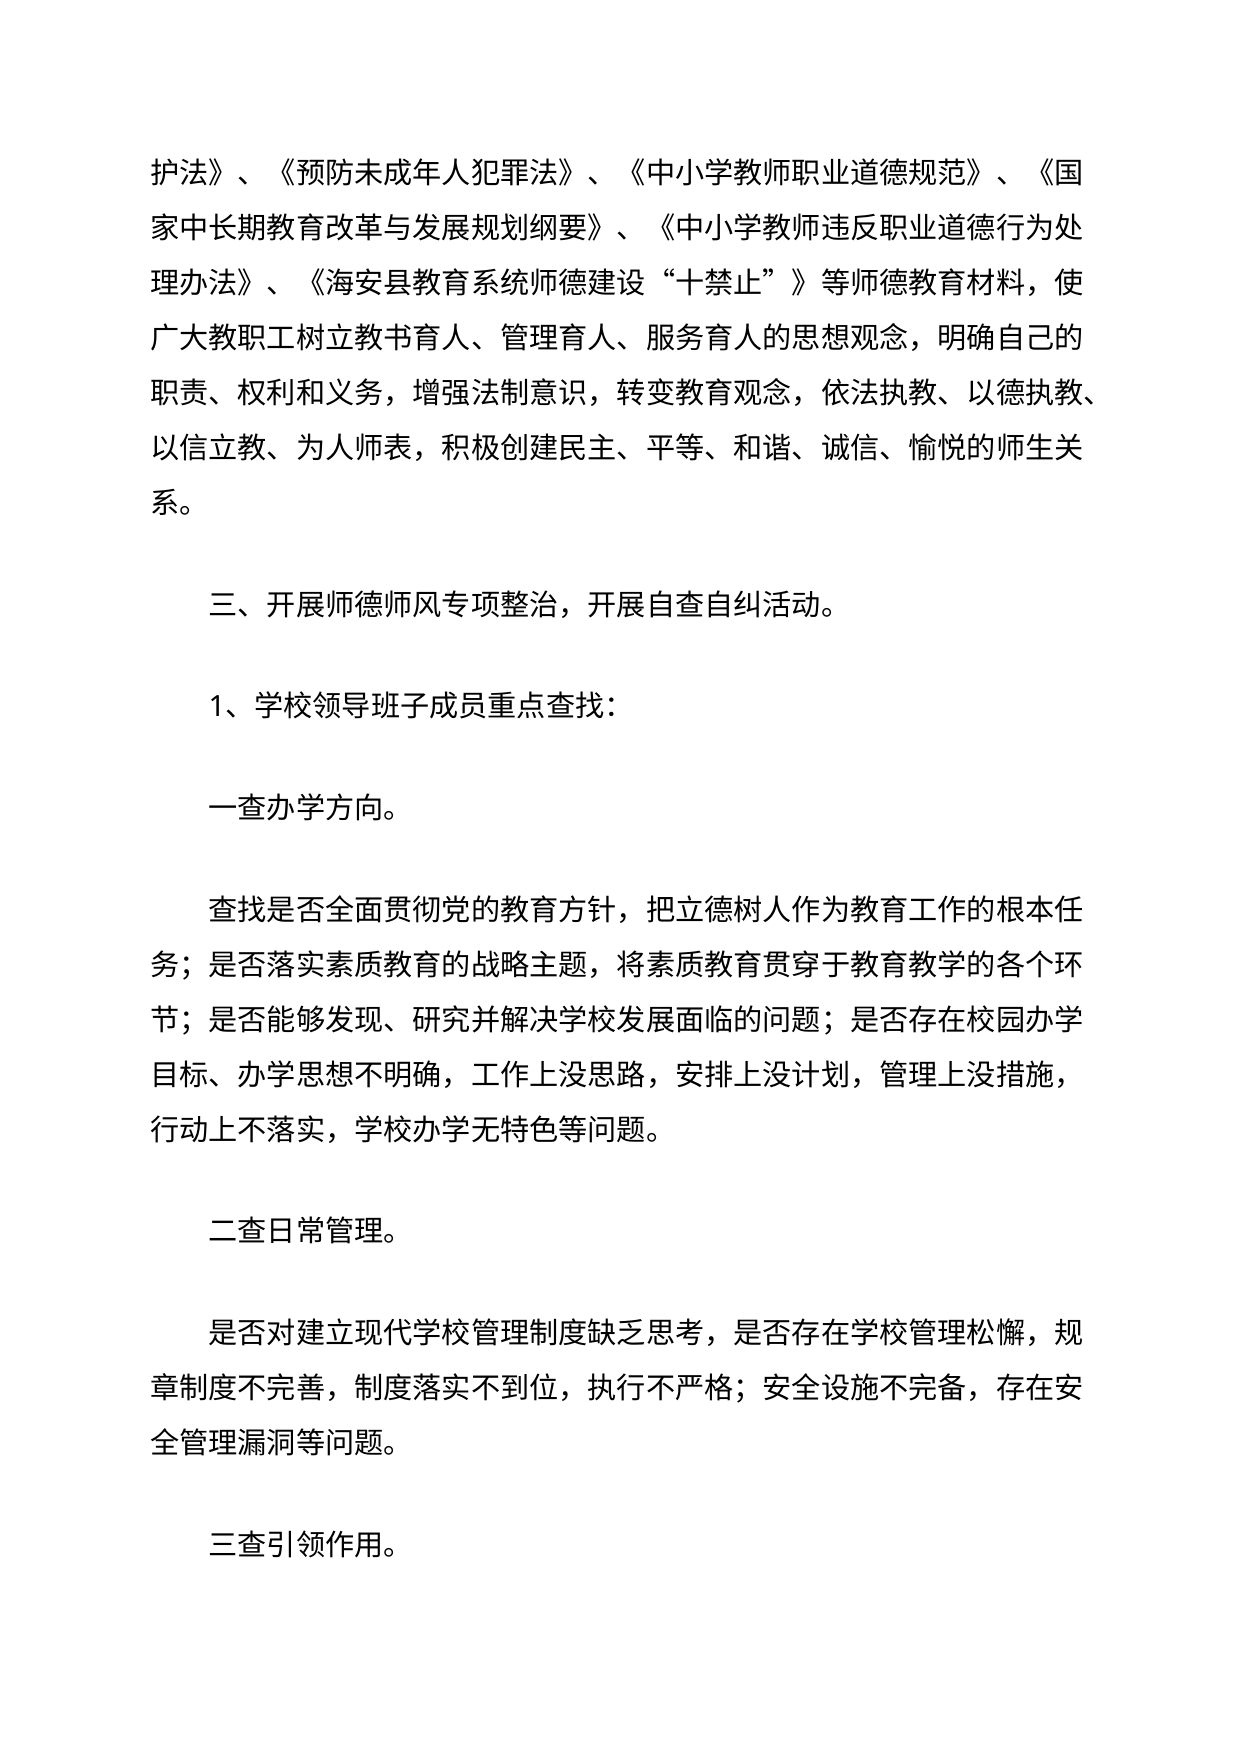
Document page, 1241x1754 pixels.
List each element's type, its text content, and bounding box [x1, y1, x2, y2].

text 是否对建立现代学校管理制度缺乏思考，是否存在学校管理松懈，规章制度不完善，制度落实不到位，执行不严格；安全设施不完备，存在安全管理漏洞等问题。 [150, 1310, 1090, 1462]
text 查找是否全面贯彻党的教育方针，把立德树人作为教育工作的根本任务；是否落实素质教育的战略主题，将素质教育贯穿于教育教学的各个环节；是否能够发现、研究并解决学校发展面临的问题；是否存在校园办学目标、办学思想不明确，工作上没思路，安排上没计划，管理上没措施，行动上不落实，学校办学无特色等问题。 [150, 887, 1090, 1148]
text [150, 150, 1090, 522]
text 1、学校领导班子成员重点查找： [150, 683, 1090, 725]
text 二查日常管理。 [150, 1208, 1090, 1250]
text 三查引领作用。 [150, 1521, 1090, 1564]
text 三、开展师德师风专项整治，开展自查自纠活动。 [150, 581, 1090, 623]
text 一查办学方向。 [150, 785, 1090, 827]
